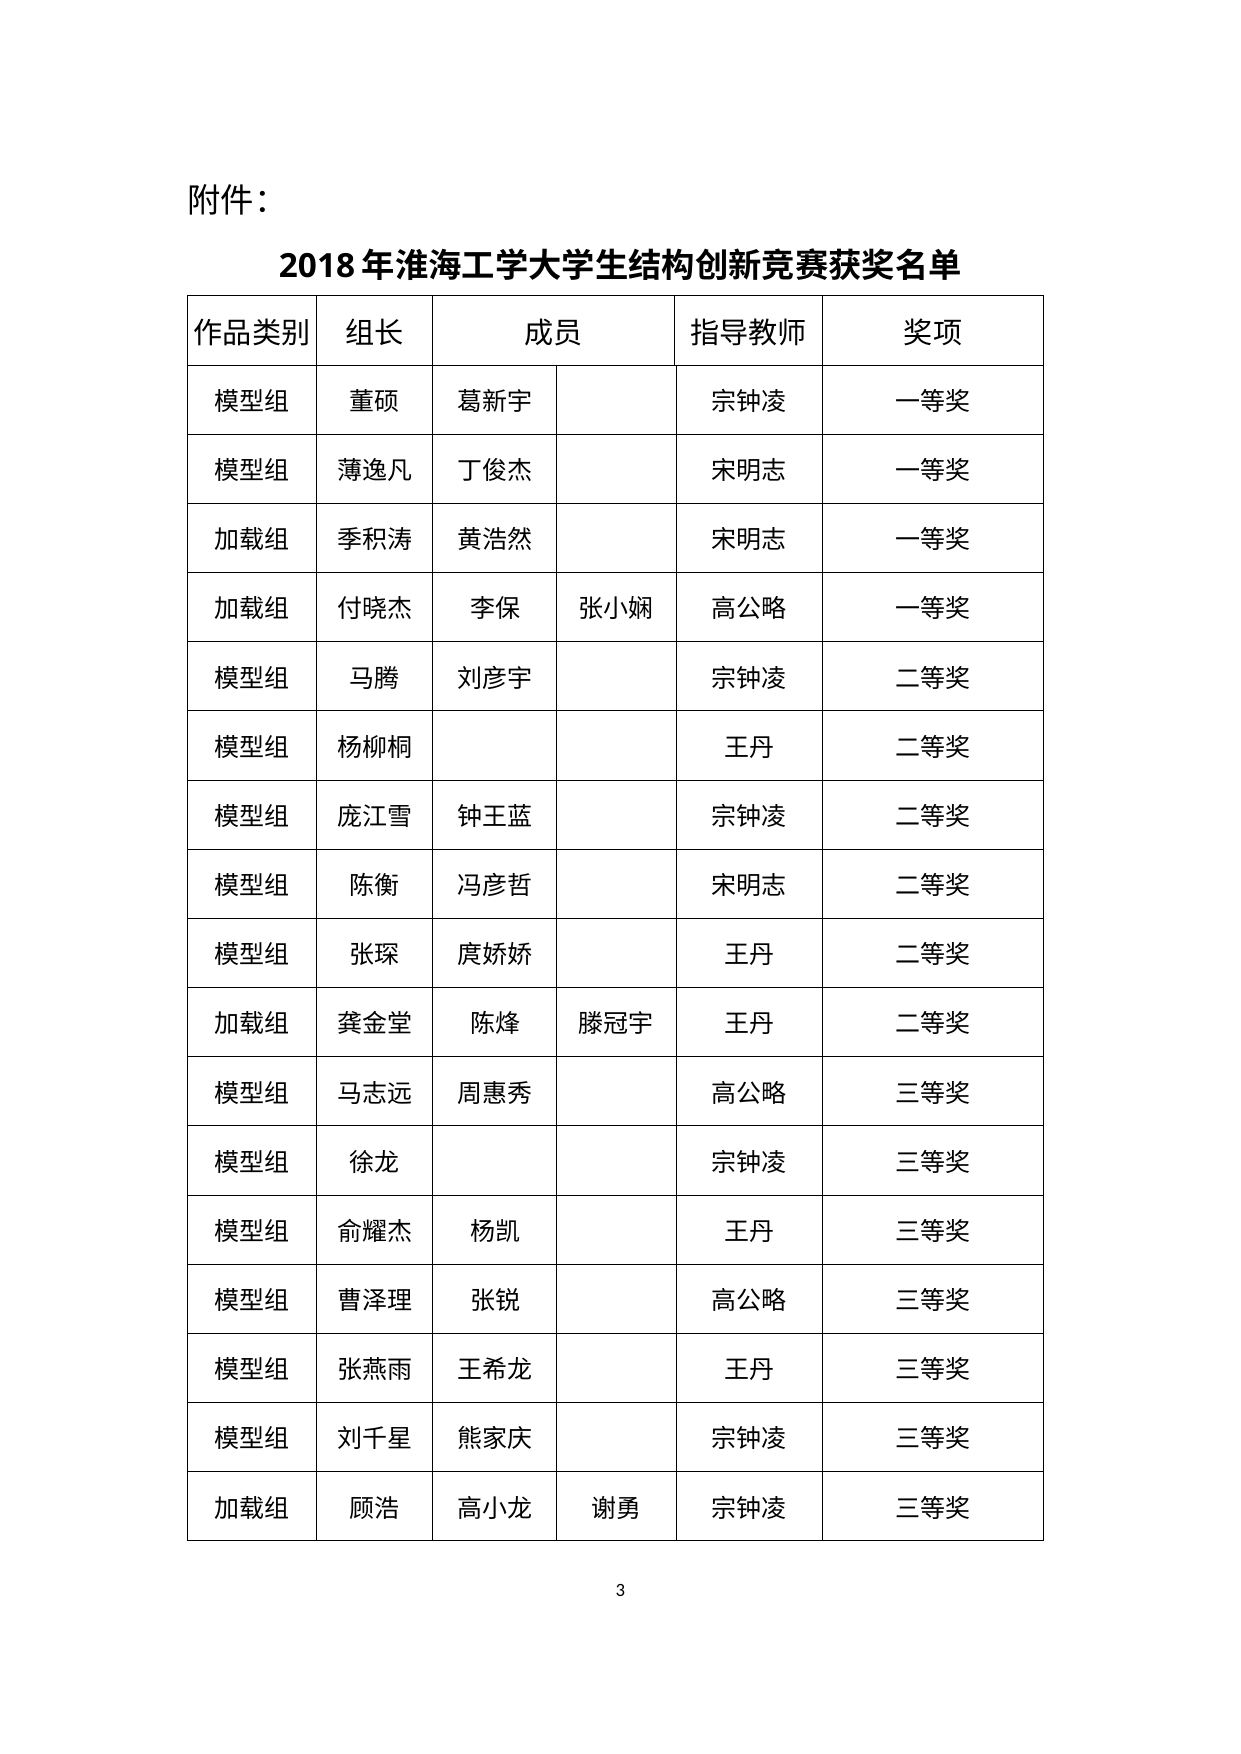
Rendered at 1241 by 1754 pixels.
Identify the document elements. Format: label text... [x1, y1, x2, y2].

text 2018年淮海工学大学生结构创新竞赛获奖名单 [187, 230, 1053, 295]
table_cell 张燕雨 [317, 1334, 432, 1402]
table_cell 高公略 [677, 573, 822, 641]
table_cell 一等奖 [823, 435, 1043, 503]
table_cell 刘彦宇 [433, 642, 556, 710]
table_cell 龚金堂 [317, 988, 432, 1056]
table_cell 马志远 [317, 1057, 432, 1125]
table_cell 宋明志 [677, 435, 822, 503]
table_cell 高小龙 [433, 1472, 556, 1540]
table_cell 二等奖 [823, 781, 1043, 849]
table_cell 模型组 [188, 781, 316, 849]
table_cell 张小娴 [557, 573, 676, 641]
table_cell 王丹 [677, 1334, 822, 1402]
table_cell 宗钟凌 [677, 781, 822, 849]
table_cell 张琛 [317, 919, 432, 987]
table_cell 宗钟凌 [677, 1403, 822, 1471]
table_cell 刘千星 [317, 1403, 432, 1471]
table_cell 冯彦哲 [433, 850, 556, 918]
table_cell 加载组 [188, 573, 316, 641]
table_cell 宗钟凌 [677, 1472, 822, 1540]
table_cell 三等奖 [823, 1334, 1043, 1402]
table_header 成员 [433, 296, 674, 364]
table_cell [433, 1126, 556, 1194]
table_cell 王丹 [677, 988, 822, 1056]
table_cell 三等奖 [823, 1057, 1043, 1125]
table_cell 高公略 [677, 1057, 822, 1125]
table_cell 模型组 [188, 642, 316, 710]
table_cell [557, 1126, 676, 1194]
table_cell 薄逸凡 [317, 435, 432, 503]
table_header 作品类别 [188, 296, 316, 364]
table_cell [557, 1057, 676, 1125]
table_cell [557, 366, 676, 434]
text 附件： [187, 165, 1053, 230]
table_cell 杨凯 [433, 1196, 556, 1264]
table_cell [557, 781, 676, 849]
table_header 指导教师 [675, 296, 822, 364]
table_cell 宋明志 [677, 504, 822, 572]
table_cell 三等奖 [823, 1196, 1043, 1264]
table_cell 模型组 [188, 1196, 316, 1264]
table_cell 张锐 [433, 1265, 556, 1333]
table_cell 三等奖 [823, 1265, 1043, 1333]
table_cell 模型组 [188, 919, 316, 987]
table_cell 黄浩然 [433, 504, 556, 572]
table_cell 二等奖 [823, 711, 1043, 779]
table_header 奖项 [823, 296, 1043, 364]
table_cell 李保 [433, 573, 556, 641]
table_cell 宗钟凌 [677, 1126, 822, 1194]
table_cell [557, 850, 676, 918]
table_cell [557, 435, 676, 503]
table_cell [433, 711, 556, 779]
table_cell 模型组 [188, 1334, 316, 1402]
table_cell 加载组 [188, 1472, 316, 1540]
table_cell 二等奖 [823, 988, 1043, 1056]
table_cell 俞耀杰 [317, 1196, 432, 1264]
table_cell 二等奖 [823, 919, 1043, 987]
table_cell 模型组 [188, 435, 316, 503]
table_cell 丁俊杰 [433, 435, 556, 503]
table_cell 模型组 [188, 1126, 316, 1194]
table_cell 宗钟凌 [677, 366, 822, 434]
table_cell 模型组 [188, 711, 316, 779]
table_cell 谢勇 [557, 1472, 676, 1540]
table_cell [557, 642, 676, 710]
table_cell 曹泽理 [317, 1265, 432, 1333]
table_cell 钟王蓝 [433, 781, 556, 849]
table_cell 庹娇娇 [433, 919, 556, 987]
table_cell 二等奖 [823, 642, 1043, 710]
table_cell 模型组 [188, 1265, 316, 1333]
table_cell 模型组 [188, 1057, 316, 1125]
table_cell 王丹 [677, 919, 822, 987]
table_cell [557, 1334, 676, 1402]
table_cell 宗钟凌 [677, 642, 822, 710]
table_cell 季积涛 [317, 504, 432, 572]
table_cell 周惠秀 [433, 1057, 556, 1125]
table_cell 陈烽 [433, 988, 556, 1056]
table_cell 滕冠宇 [557, 988, 676, 1056]
table_cell 一等奖 [823, 573, 1043, 641]
table_cell 一等奖 [823, 366, 1043, 434]
table_cell 一等奖 [823, 504, 1043, 572]
table_cell [557, 1196, 676, 1264]
table_cell 加载组 [188, 988, 316, 1056]
table_cell 付晓杰 [317, 573, 432, 641]
table_cell [557, 1265, 676, 1333]
table_cell 模型组 [188, 1403, 316, 1471]
table_cell [557, 1403, 676, 1471]
table_cell 宋明志 [677, 850, 822, 918]
table_cell [557, 919, 676, 987]
table_cell 葛新宇 [433, 366, 556, 434]
table_cell 三等奖 [823, 1403, 1043, 1471]
table_cell 二等奖 [823, 850, 1043, 918]
table_cell 三等奖 [823, 1126, 1043, 1194]
table_cell [557, 711, 676, 779]
table_cell 王希龙 [433, 1334, 556, 1402]
table_cell 高公略 [677, 1265, 822, 1333]
table_cell 马腾 [317, 642, 432, 710]
table_cell 杨柳桐 [317, 711, 432, 779]
table_cell 三等奖 [823, 1472, 1043, 1540]
table_cell 徐龙 [317, 1126, 432, 1194]
table_cell 庞江雪 [317, 781, 432, 849]
table_cell 模型组 [188, 366, 316, 434]
table_cell 加载组 [188, 504, 316, 572]
table_cell [557, 504, 676, 572]
table_cell 王丹 [677, 1196, 822, 1264]
table_header 组长 [317, 296, 432, 364]
table_cell 陈衡 [317, 850, 432, 918]
table_cell 董硕 [317, 366, 432, 434]
table_cell 顾浩 [317, 1472, 432, 1540]
table_cell 模型组 [188, 850, 316, 918]
table_cell 熊家庆 [433, 1403, 556, 1471]
table_cell 王丹 [677, 711, 822, 779]
